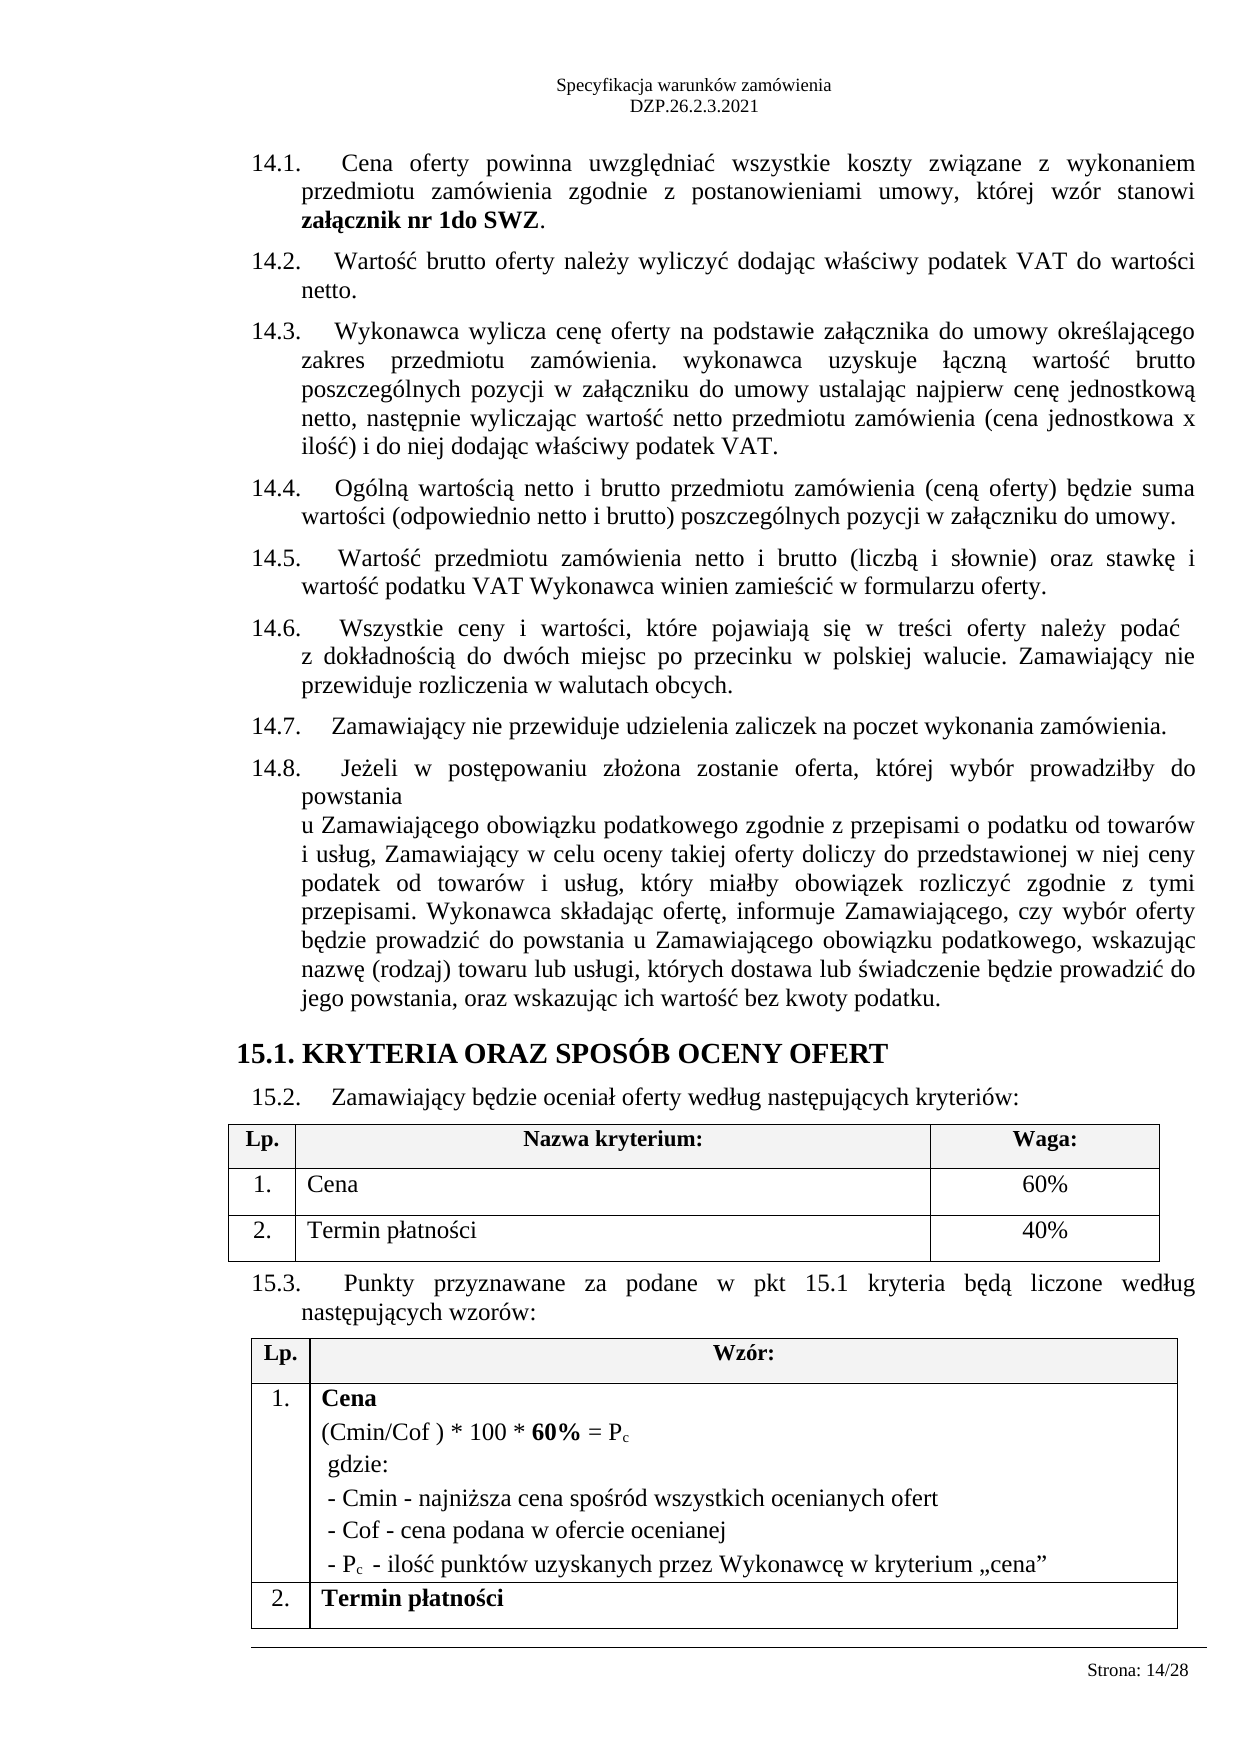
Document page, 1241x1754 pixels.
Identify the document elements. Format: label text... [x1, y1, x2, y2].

table_cell Cena [296, 1169, 930, 1214]
subtitle 15.1. KRYTERIA ORAZ SPOSÓB OCENY OFERT [236, 1036, 1187, 1070]
table_cell 40% [931, 1216, 1159, 1261]
table_cell 2. [252, 1583, 309, 1628]
table_cell 1. [229, 1169, 295, 1214]
subtitle Wykonawca wylicza cenę oferty na podstawie załącznika do umowy określającego zakres przedmiotu zamówienia. wykonawca uzyskuje łączną wartość brutto poszczególnych pozycji w załączniku do umowy ustalając najpierw cenę jednostkową netto, następnie wyliczając wartość netto przedmiotu zamówienia (cena jednostkowa x ilość) i do niej dodając właściwy podatek VAT. [251, 316, 1196, 460]
table_cell 60% [931, 1169, 1159, 1214]
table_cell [311, 1583, 1177, 1628]
subtitle Punkty przyznawane za podane w pkt 15.1 kryteria będą liczone według następujących wzorów: [251, 1268, 1196, 1326]
subtitle Wszystkie ceny i wartości, które pojawiają się w treści oferty należy podać z dokładnością do dwóch miejsc po przecinku w polskiej walucie. Zamawiający nie przewiduje rozliczenia w walutach obcych. [251, 613, 1196, 699]
table_header Lp. [252, 1339, 309, 1382]
table_cell Cena (Cmin/Cof ) * 100 * 60% = Pc gdzie: - Cmin - najniższa cena spośród wszystkich ocenianych ofert - Cof - cena podana w ofercie ocenianej - Pc - ilość punktów uzyskanych przez Wykonawcę w kryterium „cena” [311, 1384, 1177, 1582]
table_header Lp. [229, 1125, 295, 1168]
subtitle Zamawiający będzie oceniał oferty według następujących kryteriów: [251, 1082, 1196, 1111]
subtitle Zamawiający nie przewiduje udzielenia zaliczek na poczet wykonania zamówienia. [251, 711, 1196, 740]
table_cell 1. [252, 1384, 309, 1582]
table_cell Termin płatności [296, 1216, 930, 1261]
subtitle Ogólną wartością netto i brutto przedmiotu zamówienia (ceną oferty) będzie suma wartości (odpowiednio netto i brutto) poszczególnych pozycji w załączniku do umowy. [251, 473, 1196, 530]
subtitle Cena oferty powinna uwzględniać wszystkie koszty związane z wykonaniem przedmiotu zamówienia zgodnie z postanowieniami umowy, której wzór stanowi załącznik nr 1do SWZ. [251, 148, 1196, 234]
table_header Wzór: [311, 1339, 1177, 1382]
table_header Waga: [931, 1125, 1159, 1168]
subtitle Jeżeli w postępowaniu złożona zostanie oferta, której wybór prowadziłby do powstania u Zamawiającego obowiązku podatkowego zgodnie z przepisami o podatku od towarów i usług, Zamawiający w celu oceny takiej oferty doliczy do przedstawionej w niej ceny podatek od towarów i usług, który miałby obowiązek rozliczyć zgodnie z tymi przepisami. Wykonawca składając ofertę, informuje Zamawiającego, czy wybór oferty będzie prowadzić do powstania u Zamawiającego obowiązku podatkowego, wskazując nazwę (rodzaj) towaru lub usługi, których dostawa lub świadczenie będzie prowadzić do jego powstania, oraz wskazując ich wartość bez kwoty podatku. [251, 753, 1196, 1011]
table_cell 2. [229, 1216, 295, 1261]
subtitle Wartość przedmiotu zamówienia netto i brutto (liczbą i słownie) oraz stawkę i wartość podatku VAT Wykonawca winien zamieścić w formularzu oferty. [251, 543, 1196, 600]
table_header Nazwa kryterium: [296, 1125, 930, 1168]
subtitle Wartość brutto oferty należy wyliczyć dodając właściwy podatek VAT do wartości netto. [251, 246, 1196, 304]
